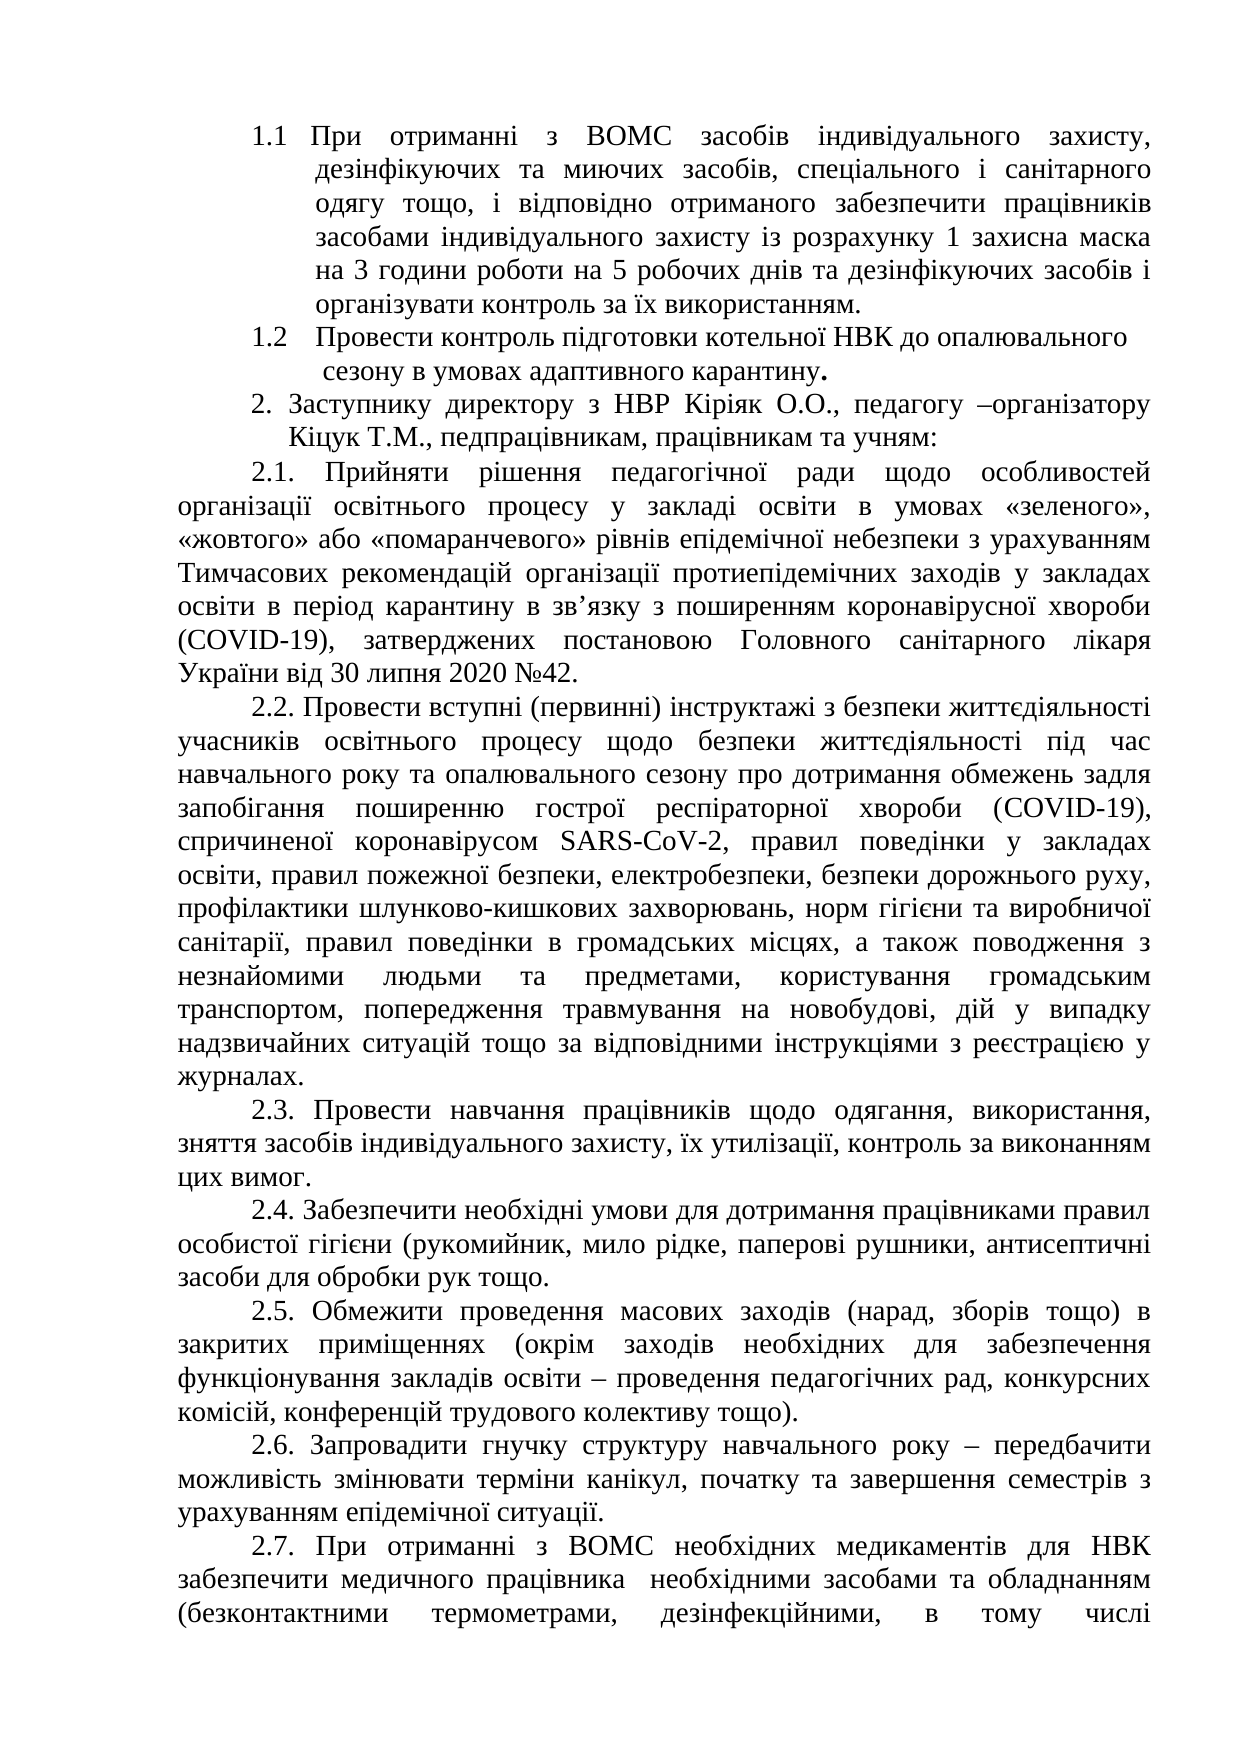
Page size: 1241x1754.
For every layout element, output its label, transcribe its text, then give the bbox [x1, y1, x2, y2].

text 2.3. Провести навчання працівників щодо одягання, використання, зняття засобів індивідуального захисту, їх утилізації, контроль за виконанням цих вимог. [177, 1092, 1152, 1192]
text 2.4. Забезпечити необхідні умови для дотримання працівниками правил особистої гігієни (рукомийник, мило рідке, паперові рушники, антисептичні засоби для обробки рук тощо. [177, 1192, 1152, 1293]
list Провести контроль підготовки котельної НВК до опалювального [251, 319, 1152, 353]
list сезону в умовах адаптивного карантину. [315, 353, 1152, 386]
text 2.6. Запровадити гнучку структуру навчального року – передбачити можливість змінювати терміни канікул, початку та завершення семестрів з урахуванням епідемічної ситуації. [177, 1427, 1152, 1528]
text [177, 1528, 1152, 1628]
list Заступнику директору з НВР Кіріяк О.О., педагогу –організатору Кіцук Т.М., педпрацівникам, працівникам та учням: [251, 386, 1152, 453]
text 2.2. Провести вступні (первинні) інструктажі з безпеки життєдіяльності учасників освітнього процесу щодо безпеки життєдіяльності під час навчального року та опалювального сезону про дотримання обмежень задля запобігання поширенню гострої респіраторної хвороби (COVID-19), спричиненої коронавірусом SARS-CoV-2, правил поведінки у закладах освіти, правил пожежної безпеки, електробезпеки, безпеки дорожнього руху, профілактики шлунково-кишкових захворювань, норм гігієни та виробничої санітарії, правил поведінки в громадських місцях, а також поводження з незнайомими людьми та предметами, користування громадським транспортом, попередження травмування на новобудові, дій у випадку надзвичайних ситуацій тощо за відповідними інструкціями з реєстрацією у журналах. [177, 689, 1152, 1092]
text 2.1. Прийняти рішення педагогічної ради щодо особливостей організації освітнього процесу у закладі освіти в умовах «зеленого», «жовтого» або «помаранчевого» рівнів епідемічної небезпеки з урахуванням Тимчасових рекомендацій організації протиепідемічних заходів у закладах освіти в період карантину в зв’язку з поширенням коронавірусної хвороби (COVID-19), затверджених постановою Головного санітарного лікаря України від 30 липня 2020 №42. [177, 454, 1152, 689]
list При отриманні з ВОМС засобів індивідуального захисту, дезінфікуючих та миючих засобів, спеціального і санітарного одягу тощо, і відповідно отриманого забезпечити працівників засобами індивідуального захисту із розрахунку 1 захисна маска на 3 години роботи на 5 робочих днів та дезінфікуючих засобів і організувати контроль за їх використанням. [251, 118, 1152, 319]
text 2.5. Обмежити проведення масових заходів (нарад, зборів тощо) в закритих приміщеннях (окрім заходів необхідних для забезпечення функціонування закладів освіти – проведення педагогічних рад, конкурсних комісій, конференцій трудового колективу тощо). [177, 1293, 1152, 1427]
